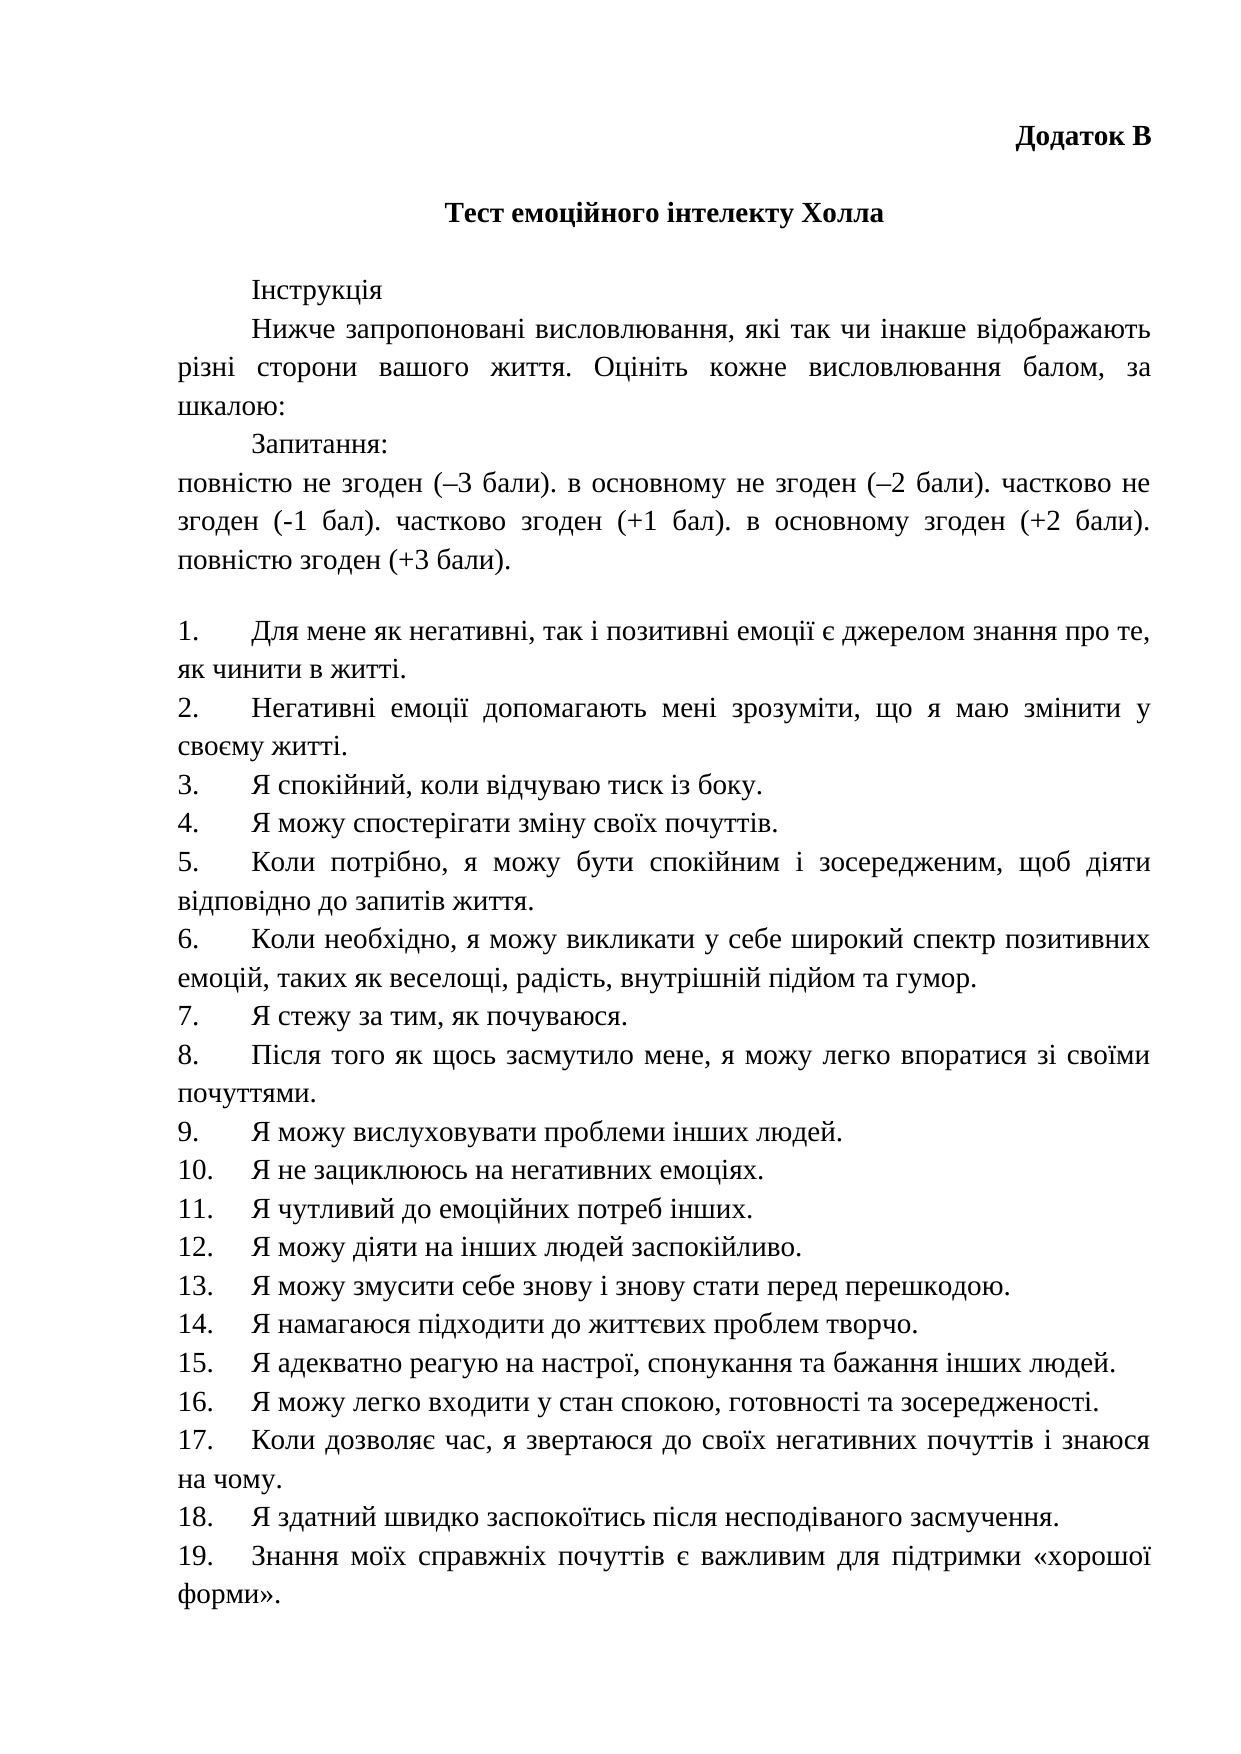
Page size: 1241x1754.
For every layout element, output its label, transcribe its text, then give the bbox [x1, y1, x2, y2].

text 9. Я можу вислуховувати проблеми інших людей. [177, 1114, 1152, 1147]
text 7. Я стежу за тим, як почуваюся. [177, 998, 1152, 1032]
text 10. Я не зациклююсь на негативних емоціях. [177, 1152, 1152, 1186]
text Запитання: [177, 426, 1152, 460]
text 16. Я можу легко входити у стан спокою, готовності та зосередженості. [177, 1384, 1152, 1417]
text 17. Коли дозволяє час, я звертаюся до своїх негативних почуттів і знаюся на чому. [177, 1422, 1152, 1494]
text 14. Я намагаюся підходити до життєвих проблем творчо. [177, 1307, 1152, 1340]
text 1. Для мене як негативні, так і позитивні емоції є джерелом знання про те, як чинити в житті. [177, 613, 1152, 685]
text повністю не згоден (–3 бали). в основному не згоден (–2 бали). частково не згоден (-1 бал). частково згоден (+1 бал). в основному згоден (+2 бали). повністю згоден (+3 бали). [177, 465, 1152, 576]
text 19. Знання моїх справжніх почуттів є важливим для підтримки «хорошої форми». [177, 1538, 1152, 1610]
text 11. Я чутливий до емоційних потреб інших. [177, 1191, 1152, 1224]
text 18. Я здатний швидко заспокоїтись після несподіваного засмучення. [177, 1499, 1152, 1533]
text 15. Я адекватно реагую на настрої, спонукання та бажання інших людей. [177, 1345, 1152, 1379]
text 8. Після того як щось засмутило мене, я можу легко впоратися зі своїми почуттями. [177, 1037, 1152, 1109]
text 4. Я можу спостерігати зміну своїх почуттів. [177, 806, 1152, 839]
text 3. Я спокійний, коли відчуваю тиск із боку. [177, 767, 1152, 801]
text 13. Я можу змусити себе знову і знову стати перед перешкодою. [177, 1268, 1152, 1302]
text Нижче запропоновані висловлювання, які так чи інакше відображають різні сторони вашого життя. Оцініть кожне висловлювання балом, за шкалою: [177, 311, 1152, 421]
text 2. Негативні емоції допомагають мені зрозуміти, що я маю змінити у своєму житті. [177, 690, 1152, 762]
text 5. Коли потрібно, я можу бути спокійним і зосередженим, щоб діяти відповідно до запитів життя. [177, 844, 1152, 916]
text Тест емоційного інтелекту Холла [177, 195, 1152, 229]
text Додаток В [177, 118, 1152, 152]
text Інструкція [177, 272, 1152, 306]
text 6. Коли необхідно, я можу викликати у себе широкий спектр позитивних емоцій, таких як веселощі, радість, внутрішній підйом та гумор. [177, 921, 1152, 993]
text 12. Я можу діяти на інших людей заспокійливо. [177, 1229, 1152, 1263]
